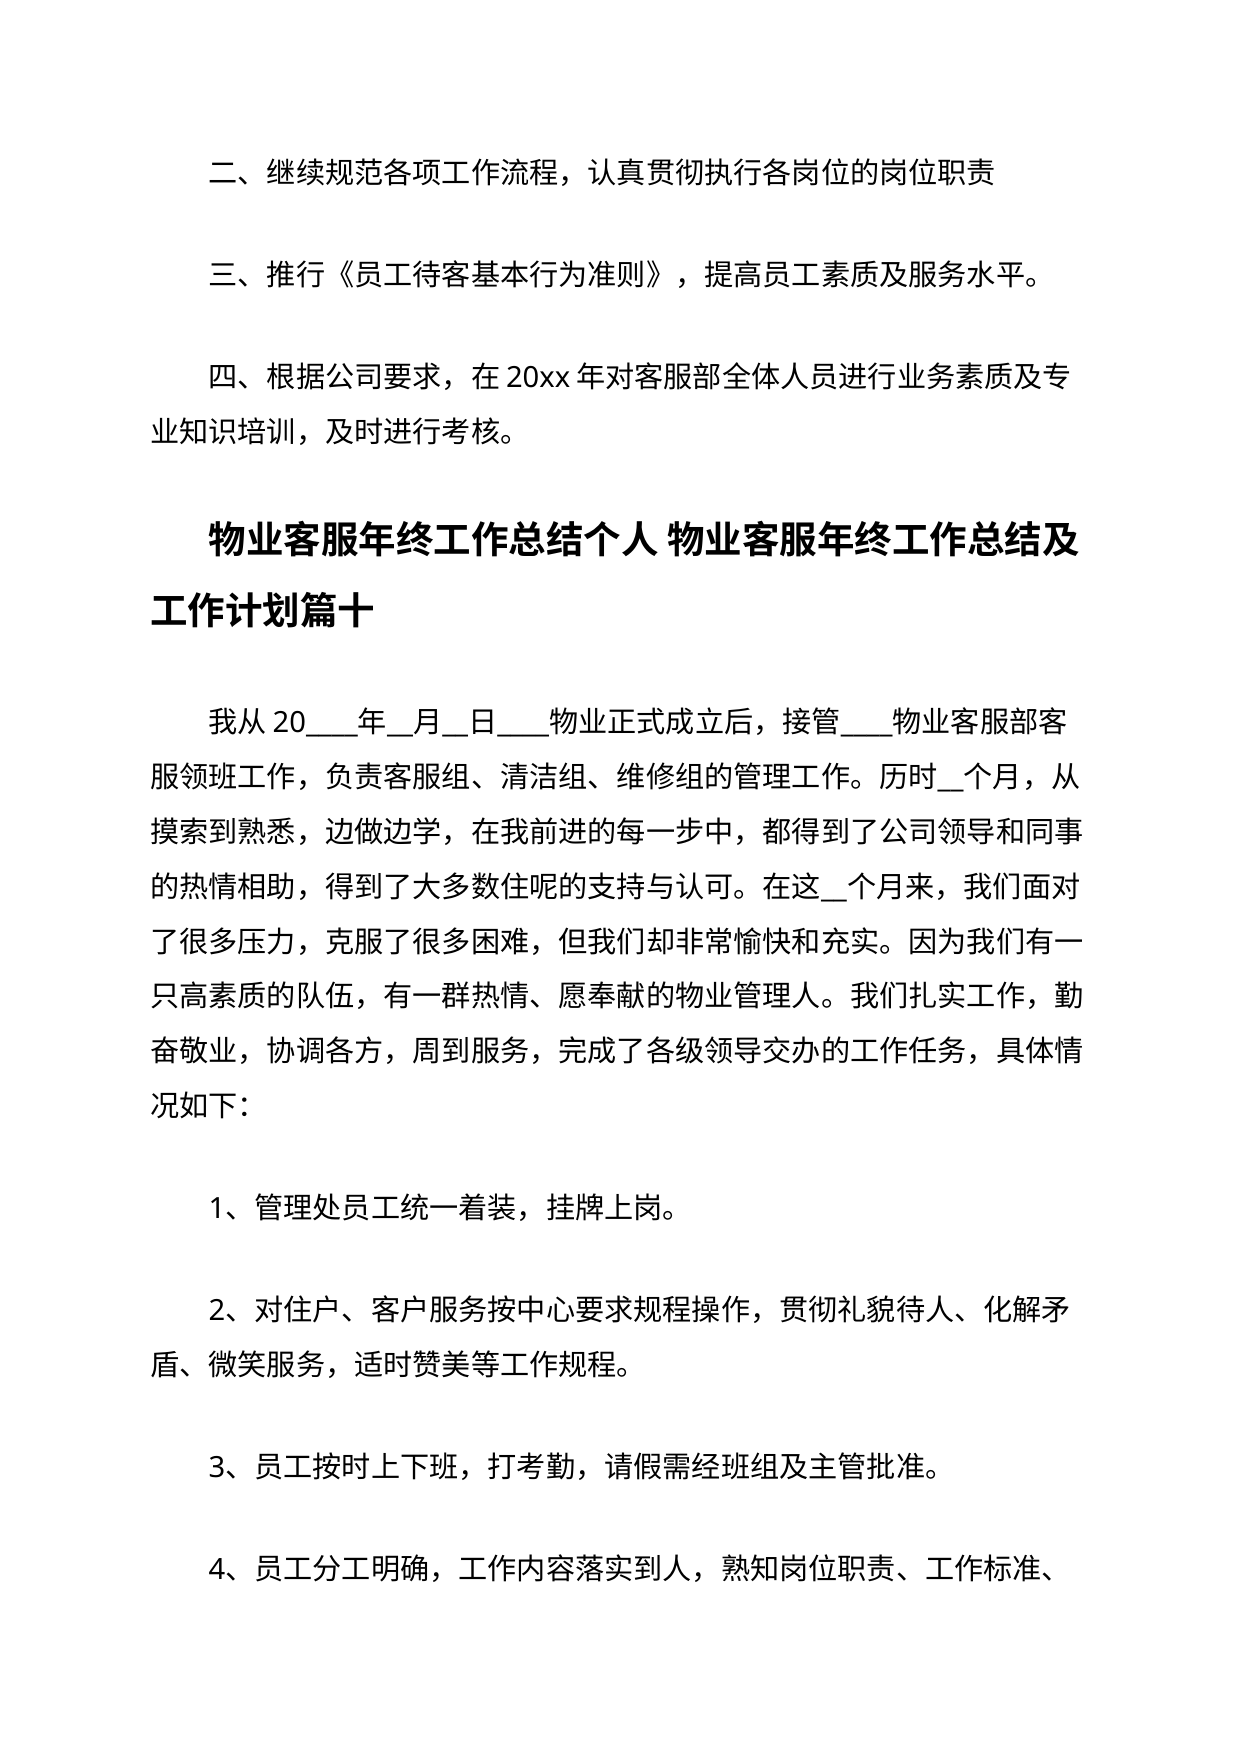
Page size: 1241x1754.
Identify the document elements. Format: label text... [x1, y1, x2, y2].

text 3、员工按时上下班，打考勤，请假需经班组及主管批准。 [150, 1443, 1090, 1486]
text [150, 1545, 1090, 1588]
text 1、管理处员工统一着装，挂牌上岗。 [150, 1184, 1090, 1227]
text 我从20____年__月__日____物业正式成立后，接管____物业客服部客服领班工作，负责客服组、清洁组、维修组的管理工作。历时__个月，从摸索到熟悉，边做边学，在我前进的每一步中，都得到了公司领导和同事的热情相助，得到了大多数住呢的支持与认可。在这__个月来，我们面对了很多压力，克服了很多困难，但我们却非常愉快和充实。因为我们有一只高素质的队伍，有一群热情、愿奉献的物业管理人。我们扎实工作，勤奋敬业，协调各方，周到服务，完成了各级领导交办的工作任务，具体情况如下： [150, 698, 1090, 1125]
text 四、根据公司要求，在20xx年对客服部全体人员进行业务素质及专业知识培训，及时进行考核。 [150, 353, 1090, 451]
text 物业客服年终工作总结个人 物业客服年终工作总结及工作计划篇十 [150, 510, 1090, 635]
text 二、继续规范各项工作流程，认真贯彻执行各岗位的岗位职责 [150, 150, 1090, 192]
text 2、对住户、客户服务按中心要求规程操作，贯彻礼貌待人、化解矛盾、微笑服务，适时赞美等工作规程。 [150, 1287, 1090, 1384]
text 三、推行《员工待客基本行为准则》，提高员工素质及服务水平。 [150, 252, 1090, 294]
